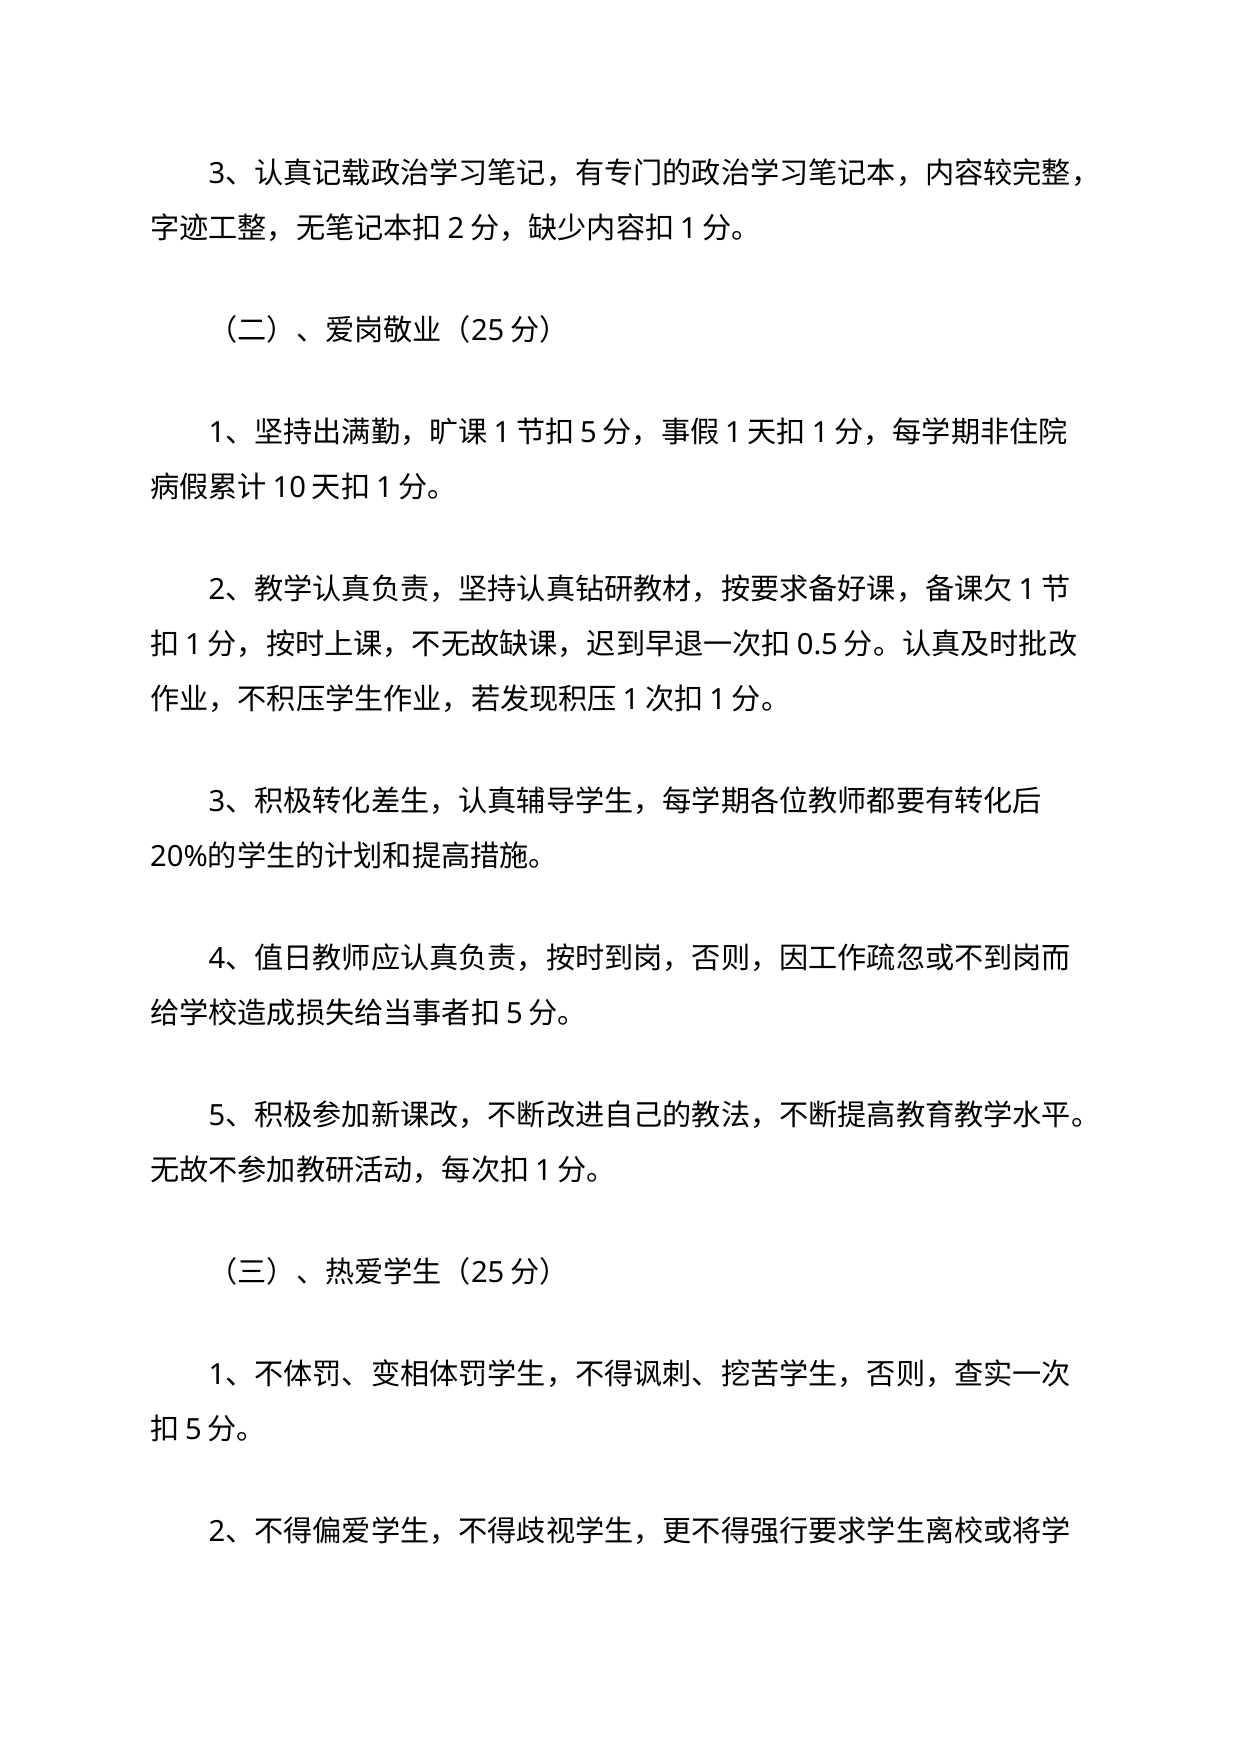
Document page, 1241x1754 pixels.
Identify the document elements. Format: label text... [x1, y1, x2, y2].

text 1、坚持出满勤，旷课1节扣5分，事假1天扣1分，每学期非住院病假累计10天扣1分。 [150, 409, 1090, 506]
text 1、不体罚、变相体罚学生，不得讽刺、挖苦学生，否则，查实一次扣5分。 [150, 1351, 1090, 1448]
text 2、教学认真负责，坚持认真钻研教材，按要求备好课，备课欠1节扣1分，按时上课，不无故缺课，迟到早退一次扣0.5分。认真及时批改作业，不积压学生作业，若发现积压1次扣1分。 [150, 566, 1090, 718]
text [150, 1508, 1090, 1550]
text 4、值日教师应认真负责，按时到岗，否则，因工作疏忽或不到岗而给学校造成损失给当事者扣5分。 [150, 935, 1090, 1032]
text 3、认真记载政治学习笔记，有专门的政治学习笔记本，内容较完整，字迹工整，无笔记本扣2分，缺少内容扣1分。 [150, 150, 1090, 247]
text 3、积极转化差生，认真辅导学生，每学期各位教师都要有转化后20%的学生的计划和提高措施。 [150, 778, 1090, 875]
text 5、积极参加新课改，不断改进自己的教法，不断提高教育教学水平。无故不参加教研活动，每次扣1分。 [150, 1092, 1090, 1189]
text （二）、爱岗敬业（25分） [150, 307, 1090, 349]
text （三）、热爱学生（25分） [150, 1249, 1090, 1291]
